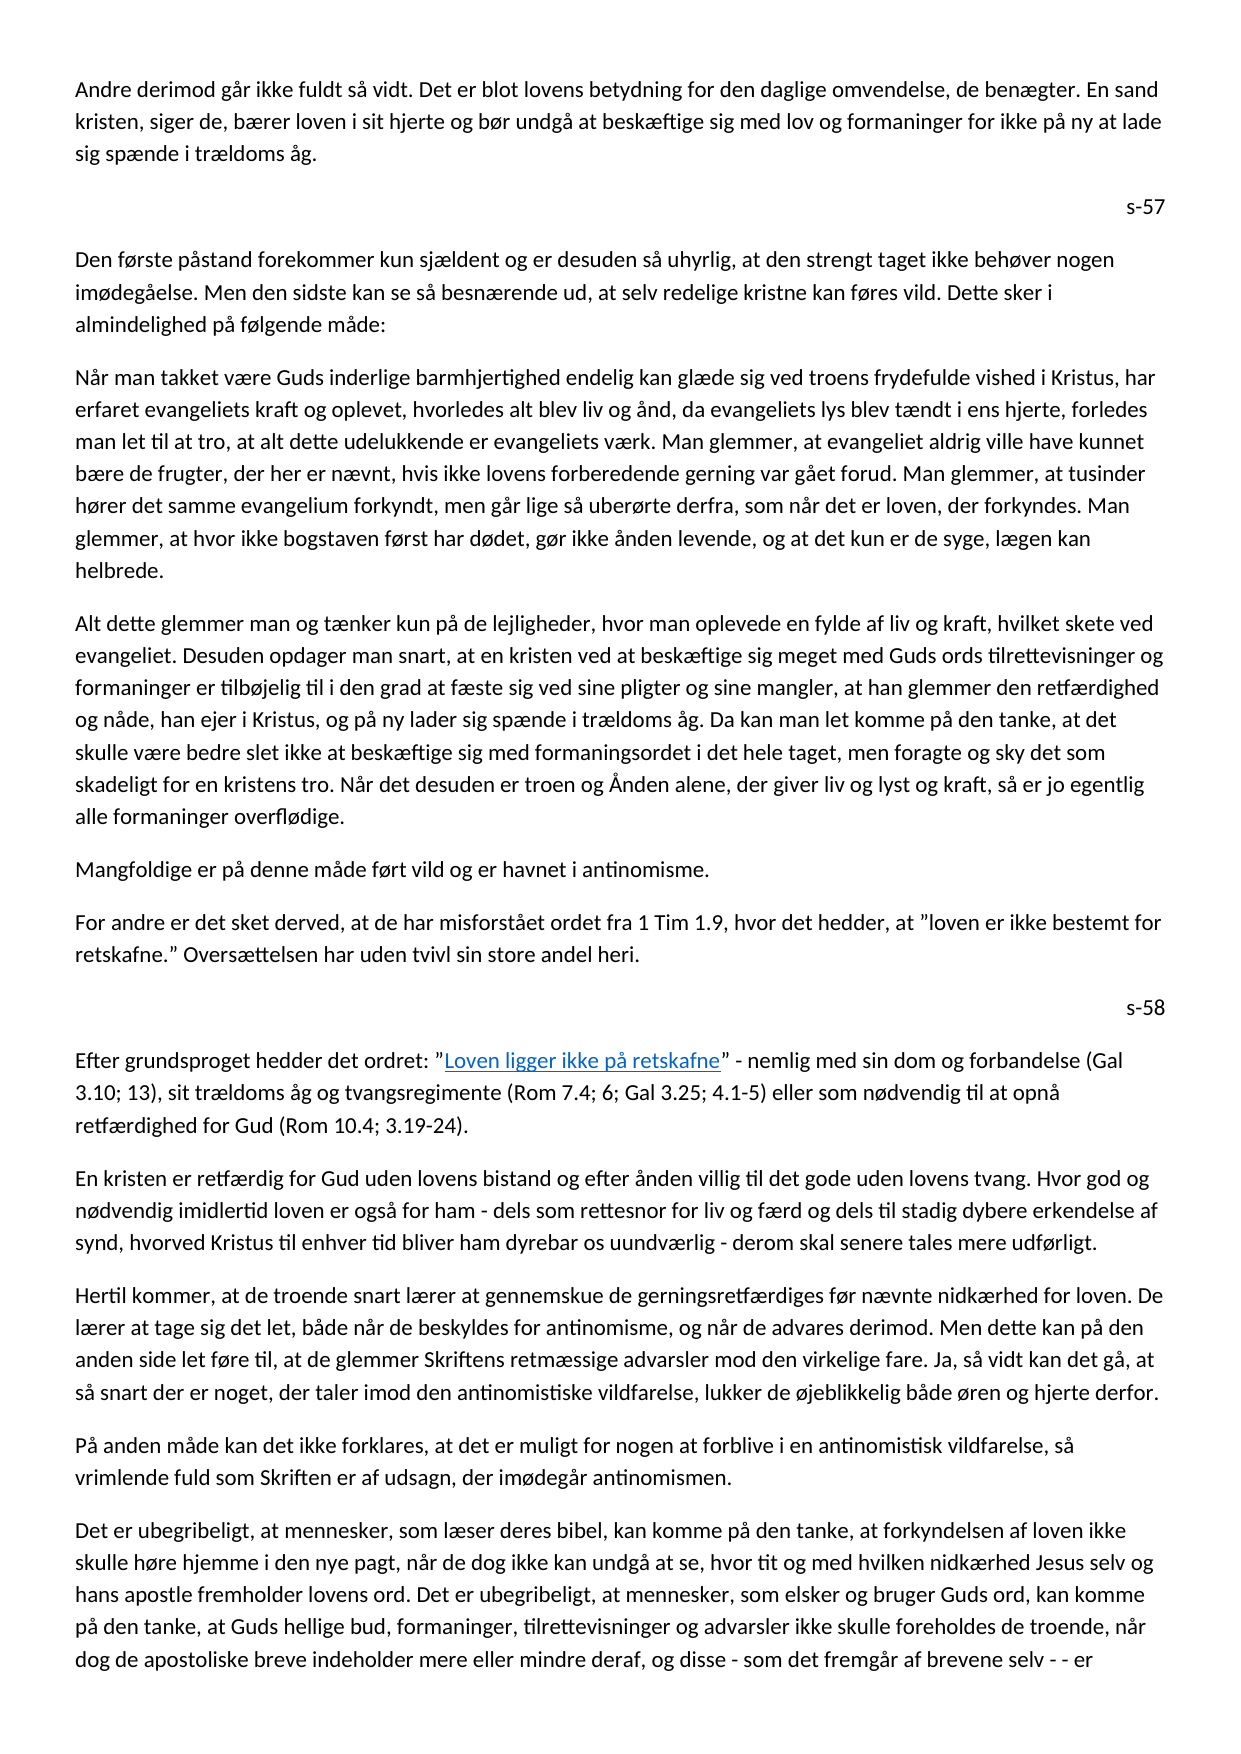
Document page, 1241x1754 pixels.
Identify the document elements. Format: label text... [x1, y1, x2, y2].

text En kristen er retfærdig for Gud uden lovens bistand og efter ånden villig til det gode uden lovens tvang. Hvor god og nødvendig imidlertid loven er også for ham - dels som rettesnor for liv og færd og dels til stadig dybere erkendelse af synd, hvorved Kristus til enhver tid bliver ham dyrebar os uundværlig - derom skal senere tales mere udførligt. [75, 1164, 1165, 1256]
text Mangfoldige er på denne måde ført vild og er havnet i antinomisme. [75, 855, 1165, 883]
text Den første påstand forekommer kun sjældent og er desuden så uhyrlig, at den strengt taget ikke behøver nogen imødegåelse. Men den sidste kan se så besnærende ud, at selv redelige kristne kan føres vild. Dette sker i almindelighed på følgende måde: [75, 245, 1165, 338]
text Andre derimod går ikke fuldt så vidt. Det er blot lovens betydning for den daglige omvendelse, de benægter. En sand kristen, siger de, bærer loven i sit hjerte og bør undgå at beskæftige sig med lov og formaninger for ikke på ny at lade sig spænde i trældoms åg. [75, 75, 1165, 167]
text På anden måde kan det ikke forklares, at det er muligt for nogen at forblive i en antinomistisk vildfarelse, så vrimlende fuld som Skriften er af udsagn, der imødegår antinomismen. [75, 1431, 1165, 1491]
text s-58 [75, 993, 1165, 1021]
text Efter grundsproget hedder det ordret: ”Loven ligger ikke på retskafne” - nemlig med sin dom og forbandelse (Gal 3.10; 13), sit trældoms åg og tvangsregimente (Rom 7.4; 6; Gal 3.25; 4.1-5) eller som nødvendig til at opnå retfærdighed for Gud (Rom 10.4; 3.19-24). [75, 1046, 1165, 1139]
text Når man takket være Guds inderlige barmhjertighed endelig kan glæde sig ved troens frydefulde vished i Kristus, har erfaret evangeliets kraft og oplevet, hvorledes alt blev liv og ånd, da evangeliets lys blev tændt i ens hjerte, forledes man let til at tro, at alt dette udelukkende er evangeliets værk. Man glemmer, at evangeliet aldrig ville have kunnet bære de frugter, der her er nævnt, hvis ikke lovens forberedende gerning var gået forud. Man glemmer, at tusinder hører det samme evangelium forkyndt, men går lige så uberørte derfra, som når det er loven, der forkyndes. Man glemmer, at hvor ikke bogstaven først har dødet, gør ikke ånden levende, og at det kun er de syge, lægen kan helbrede. [75, 363, 1165, 584]
text Hertil kommer, at de troende snart lærer at gennemskue de gerningsretfærdiges før nævnte nidkærhed for loven. De lærer at tage sig det let, både når de beskyldes for antinomisme, og når de advares derimod. Men dette kan på den anden side let føre til, at de glemmer Skriftens retmæssige advarsler mod den virkelige fare. Ja, så vidt kan det gå, at så snart der er noget, der taler imod den antinomistiske vildfarelse, lukker de øjeblikkelig både øren og hjerte derfor. [75, 1281, 1165, 1406]
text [75, 1516, 1165, 1673]
text For andre er det sket derved, at de har misforstået ordet fra 1 Tim 1.9, hvor det hedder, at ”loven er ikke bestemt for retskafne.” Oversættelsen har uden tvivl sin store andel heri. [75, 908, 1165, 968]
text Alt dette glemmer man og tænker kun på de lejligheder, hvor man oplevede en fylde af liv og kraft, hvilket skete ved evangeliet. Desuden opdager man snart, at en kristen ved at beskæftige sig meget med Guds ords tilrettevisninger og formaninger er tilbøjelig til i den grad at fæste sig ved sine pligter og sine mangler, at han glemmer den retfærdighed og nåde, han ejer i Kristus, og på ny lader sig spænde i trældoms åg. Da kan man let komme på den tanke, at det skulle være bedre slet ikke at beskæftige sig med formaningsordet i det hele taget, men foragte og sky det som skadeligt for en kristens tro. Når det desuden er troen og Ånden alene, der giver liv og lyst og kraft, så er jo egentlig alle formaninger overflødige. [75, 609, 1165, 830]
text s-57 [75, 192, 1165, 220]
